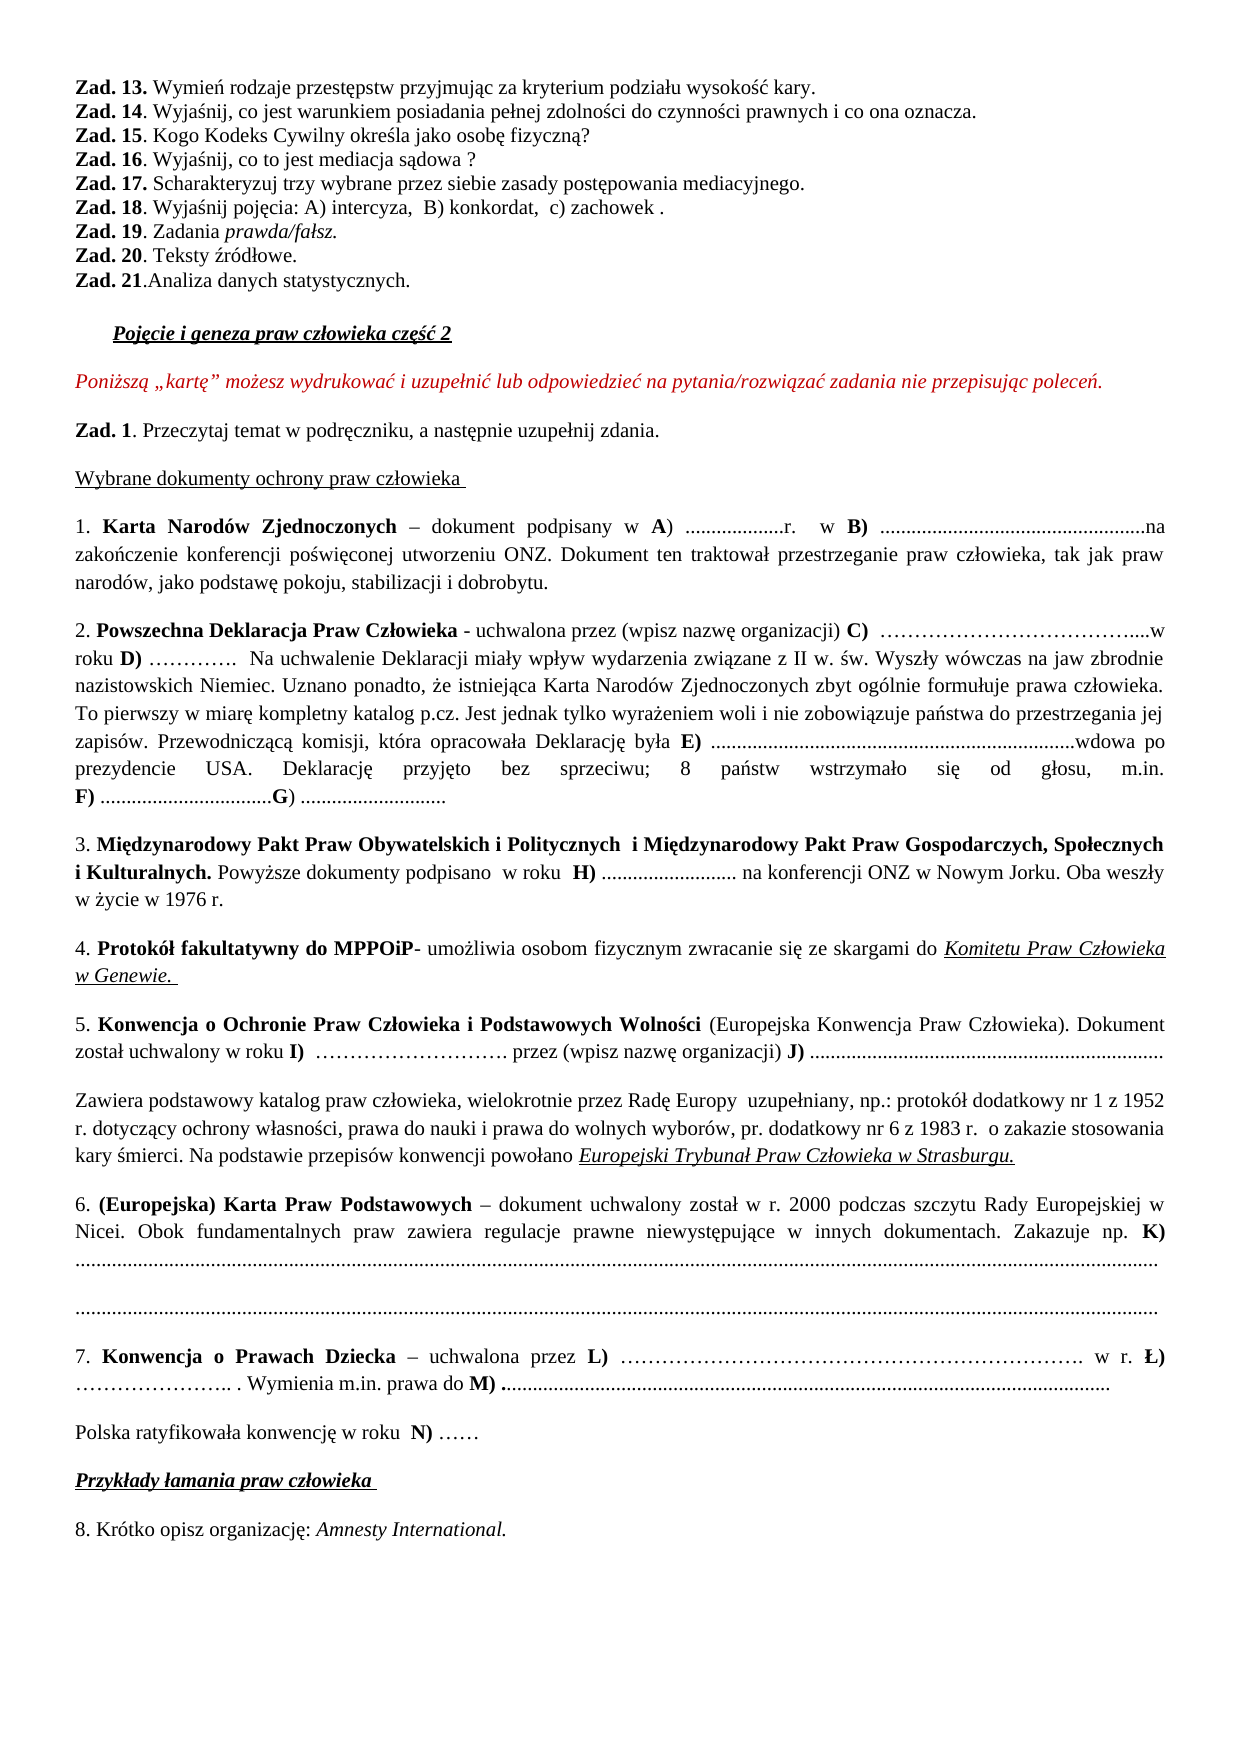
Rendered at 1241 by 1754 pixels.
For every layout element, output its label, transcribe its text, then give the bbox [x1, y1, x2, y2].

text Wybrane dokumenty ochrony praw człowieka [75, 466, 1165, 490]
text Zad. 14. Wyjaśnij, co jest warunkiem posiadania pełnej zdolności do czynności prawnych i co ona oznacza. [75, 99, 1165, 123]
text 7. Konwencja o Prawach Dziecka – uchwalona przez L) …………………………………………………………. w r. Ł)………………….. . Wymienia m.in. prawa do M) ..................................................................................................................... [75, 1344, 1165, 1395]
text Zad. 19. Zadania prawda/fałsz. [75, 219, 1165, 243]
text Zad. 16. Wyjaśnij, co to jest mediacja sądowa ? [75, 147, 1165, 171]
text Zad. 17. Scharakteryzuj trzy wybrane przez siebie zasady postępowania mediacyjnego. [75, 171, 1165, 195]
text Zawiera podstawowy katalog praw człowieka, wielokrotnie przez Radę Europy uzupełniany, np.: protokół dodatkowy nr 1 z 1952 r. dotyczący ochrony własności, prawa do nauki i prawa do wolnych wyborów, pr. dodatkowy nr 6 z 1983 r. o zakazie stosowania kary śmierci. Na podstawie przepisów konwencji powołano Europejski Trybunał Praw Człowieka w Strasburgu. [75, 1088, 1165, 1167]
text Zad. 20. Teksty źródłowe. [75, 243, 1165, 267]
text Zad. 21.Analiza danych statystycznych. [75, 267, 1165, 292]
text 6. (Europejska) Karta Praw Podstawowych – dokument uchwalony został w r. 2000 podczas szczytu Rady Europejskiej w Nicei. Obok fundamentalnych praw zawiera regulacje prawne niewystępujące w innych dokumentach. Zakazuje np. K) ................................................................................................................................................................................................................ [75, 1192, 1165, 1271]
text 1. Karta Narodów Zjednoczonych – dokument podpisany w A) ...................r. w B) ...................................................na zakończenie konferencji poświęconej utworzeniu ONZ. Dokument ten traktował przestrzeganie praw człowieka, tak jak praw narodów, jako podstawę pokoju, stabilizacji i dobrobytu. [75, 514, 1165, 594]
text Zad. 13. Wymień rodzaje przestępstw przyjmując za kryterium podziału wysokość kary. [75, 75, 1165, 99]
text 5. Konwencja o Ochronie Praw Człowieka i Podstawowych Wolności (Europejska Konwencja Praw Człowieka). Dokument został uchwalony w roku I) ………………………. przez (wpisz nazwę organizacji) J) .................................................................... [75, 1012, 1165, 1063]
text Zad. 15. Kogo Kodeks Cywilny określa jako osobę fizyczną? [75, 123, 1165, 147]
text 2. Powszechna Deklaracja Praw Człowieka - uchwalona przez (wpisz nazwę organizacji) C) ………………………………....w roku D) …………. Na uchwalenie Deklaracji miały wpływ wydarzenia związane z II w. św. Wyszły wówczas na jaw zbrodnie nazistowskich Niemiec. Uznano ponadto, że istniejąca Karta Narodów Zjednoczonych zbyt ogólnie formułuje prawa człowieka. To pierwszy w miarę kompletny katalog p.cz. Jest jednak tylko wyrażeniem woli i nie zobowiązuje państwa do przestrzegania jej zapisów. Przewodniczącą komisji, która opracowała Deklarację była E) ......................................................................wdowa po prezydencie USA. Deklarację przyjęto bez sprzeciwu; 8 państw wstrzymało się od głosu, m.in. F) .................................G) ............................ [75, 618, 1165, 808]
text Zad. 18. Wyjaśnij pojęcia: A) intercyza, B) konkordat, c) zachowek . [75, 195, 1165, 219]
text 3. Międzynarodowy Pakt Praw Obywatelskich i Politycznych i Międzynarodowy Pakt Praw Gospodarczych, Społecznych i Kulturalnych. Powyższe dokumenty podpisano w roku H) .......................... na konferencji ONZ w Nowym Jorku. Oba weszły w życie w 1976 r. [75, 832, 1165, 911]
text ................................................................................................................................................................................................................ [75, 1295, 1165, 1319]
text 8. Krótko opisz organizację: Amnesty International. [75, 1517, 1165, 1541]
text Poniższą „kartę” możesz wydrukować i uzupełnić lub odpowiedzieć na pytania/rozwiązać zadania nie przepisując poleceń. [75, 369, 1165, 393]
text 4. Protokół fakultatywny do MPPOiP- umożliwia osobom fizycznym zwracanie się ze skargami do Komitetu Praw Człowieka w Genewie. [75, 936, 1165, 987]
text Przykłady łamania praw człowieka [75, 1468, 1165, 1492]
text Zad. 1. Przeczytaj temat w podręczniku, a następnie uzupełnij zdania. [75, 418, 1165, 442]
list Pojęcie i geneza praw człowieka część 2 [112, 321, 1165, 345]
text Polska ratyfikowała konwencję w roku N) …… [75, 1420, 1165, 1444]
